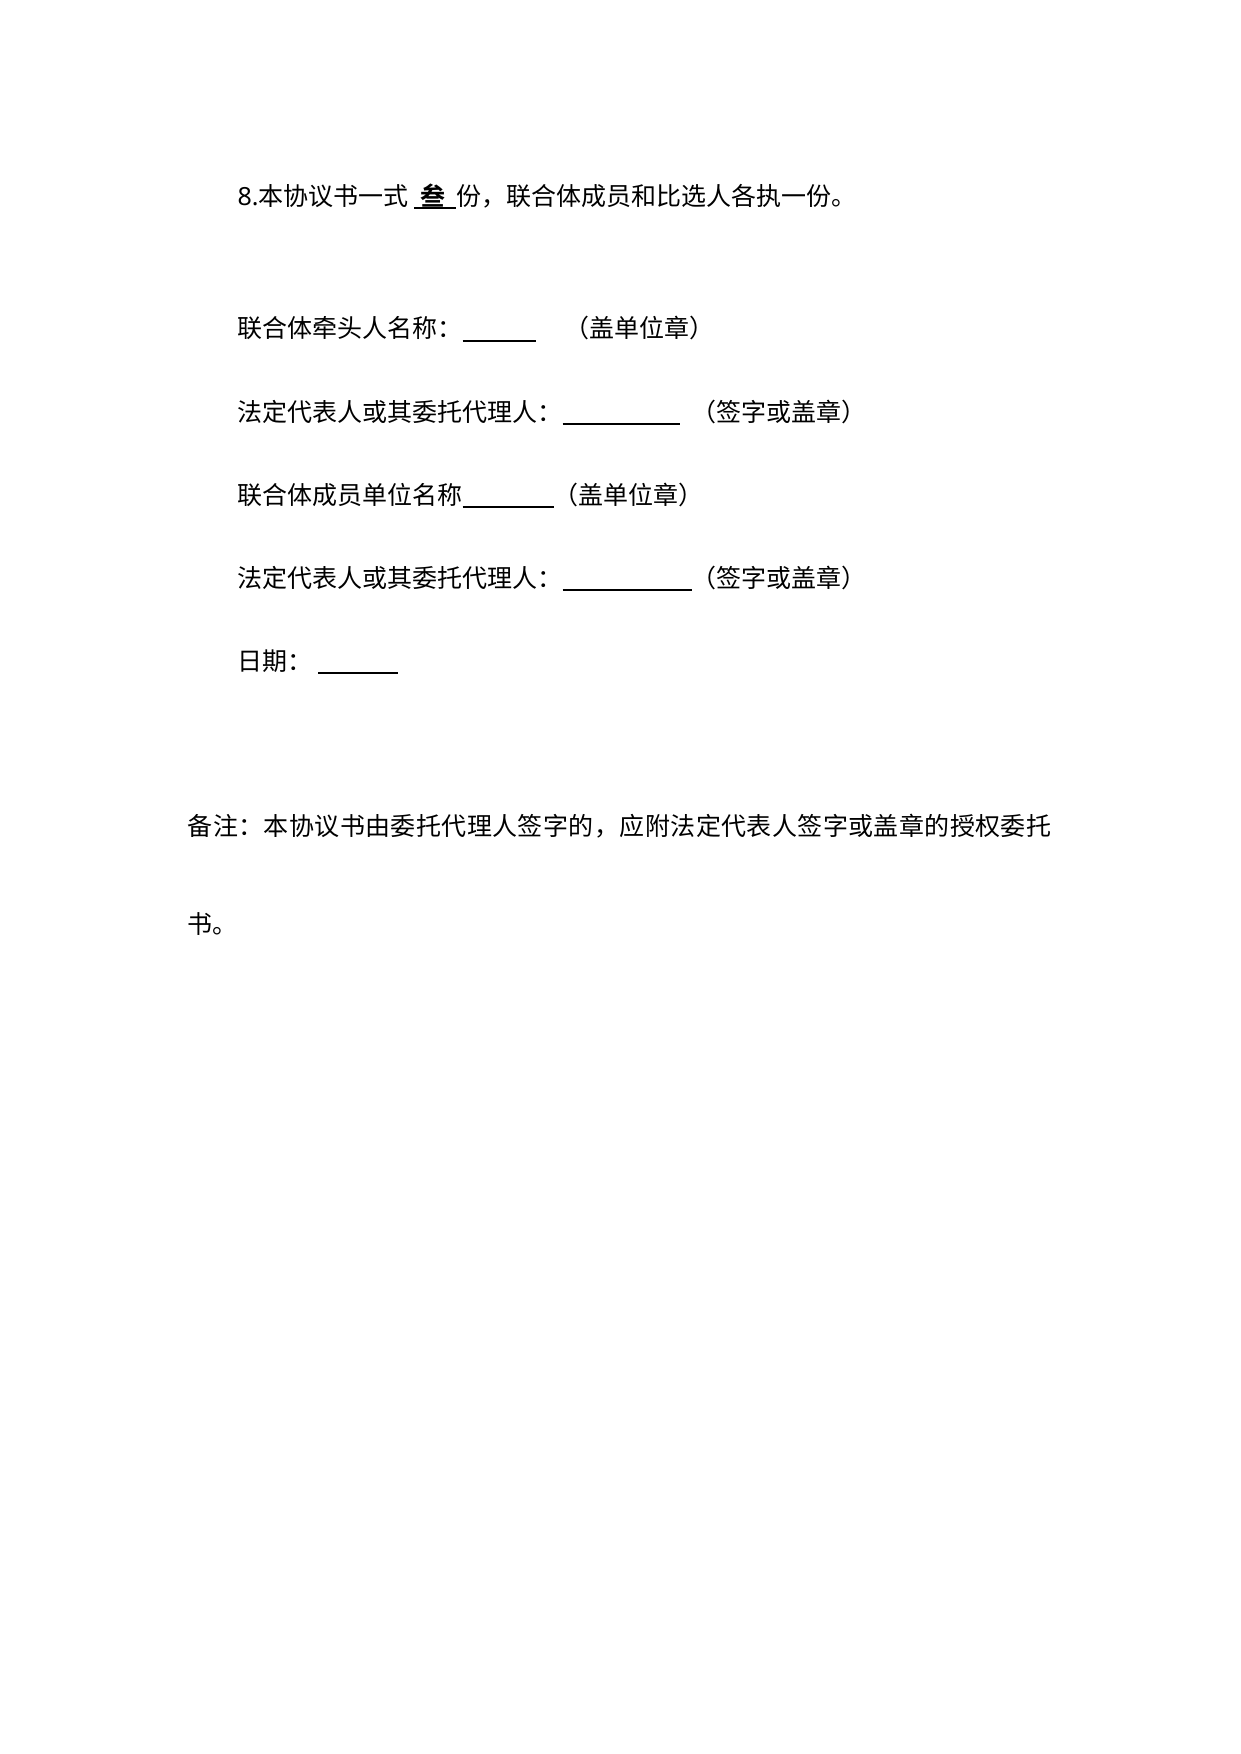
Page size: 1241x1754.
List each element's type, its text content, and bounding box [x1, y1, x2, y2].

text 法定代表人或其委托代理人： （签字或盖章） [187, 378, 1053, 443]
text 备注：本协议书由委托代理人签字的，应附法定代表人签字或盖章的授权委托书。 [187, 792, 1053, 955]
text 日期： [187, 627, 1053, 692]
text 8.本协议书一式 叁 份，联合体成员和比选人各执一份。 [187, 162, 1053, 227]
text 联合体成员单位名称 （盖单位章） [187, 461, 1053, 526]
text 联合体牵头人名称： （盖单位章） [187, 294, 1053, 359]
text 法定代表人或其委托代理人： （签字或盖章） [187, 544, 1053, 609]
